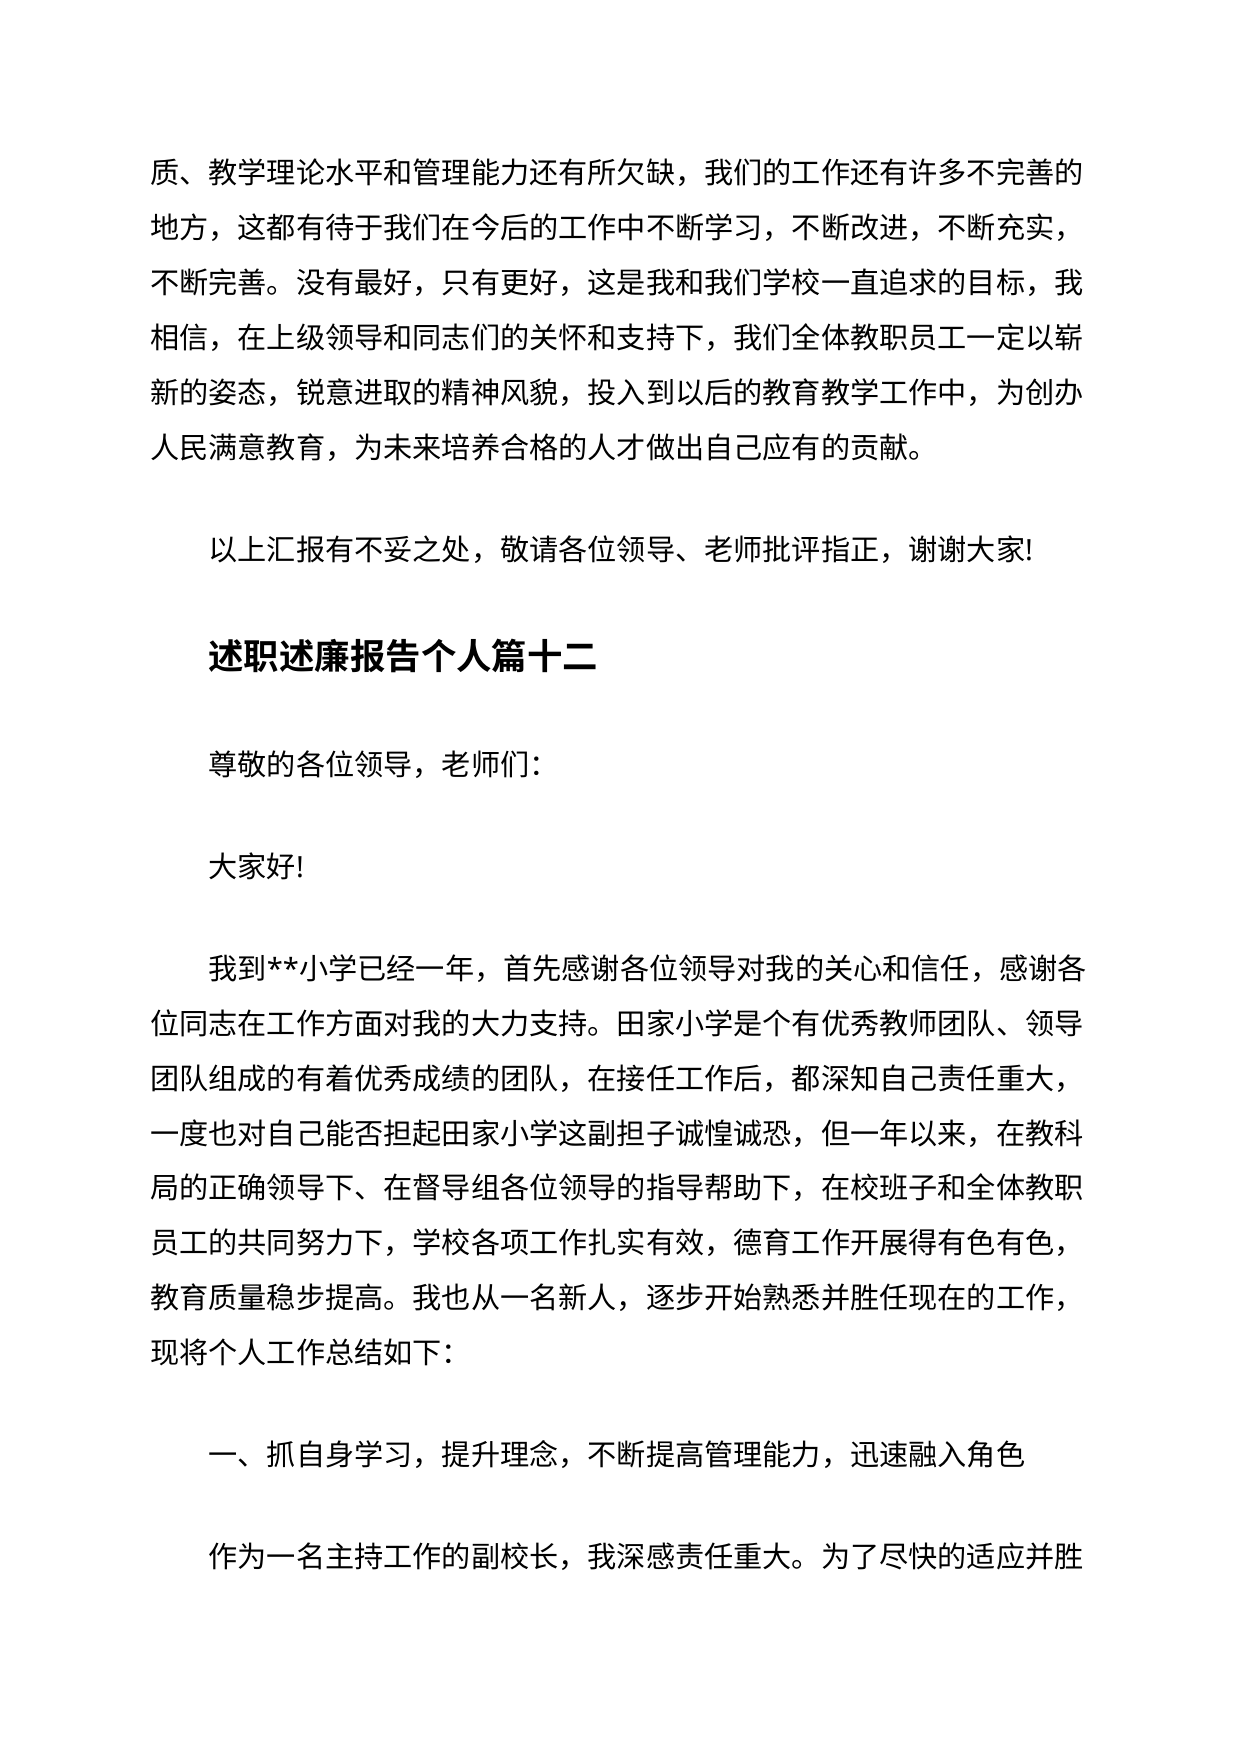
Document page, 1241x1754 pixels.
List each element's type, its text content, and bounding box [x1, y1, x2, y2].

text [150, 150, 1090, 467]
text 大家好! [150, 843, 1090, 886]
text 我到**小学已经一年，首先感谢各位领导对我的关心和信任，感谢各位同志在工作方面对我的大力支持。田家小学是个有优秀教师团队、领导团队组成的有着优秀成绩的团队，在接任工作后，都深知自己责任重大，一度也对自己能否担起田家小学这副担子诚惶诚恐，但一年以来，在教科局的正确领导下、在督导组各位领导的指导帮助下，在校班子和全体教职员工的共同努力下，学校各项工作扎实有效，德育工作开展得有色有色，教育质量稳步提高。我也从一名新人，逐步开始熟悉并胜任现在的工作，现将个人工作总结如下： [150, 945, 1090, 1372]
text 尊敬的各位领导，老师们： [150, 742, 1090, 784]
text 述职述廉报告个人篇十二 [150, 628, 1090, 679]
text 以上汇报有不妥之处，敬请各位领导、老师批评指正，谢谢大家! [150, 526, 1090, 569]
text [150, 1533, 1090, 1576]
text 一、抓自身学习，提升理念，不断提高管理能力，迅速融入角色 [150, 1432, 1090, 1474]
